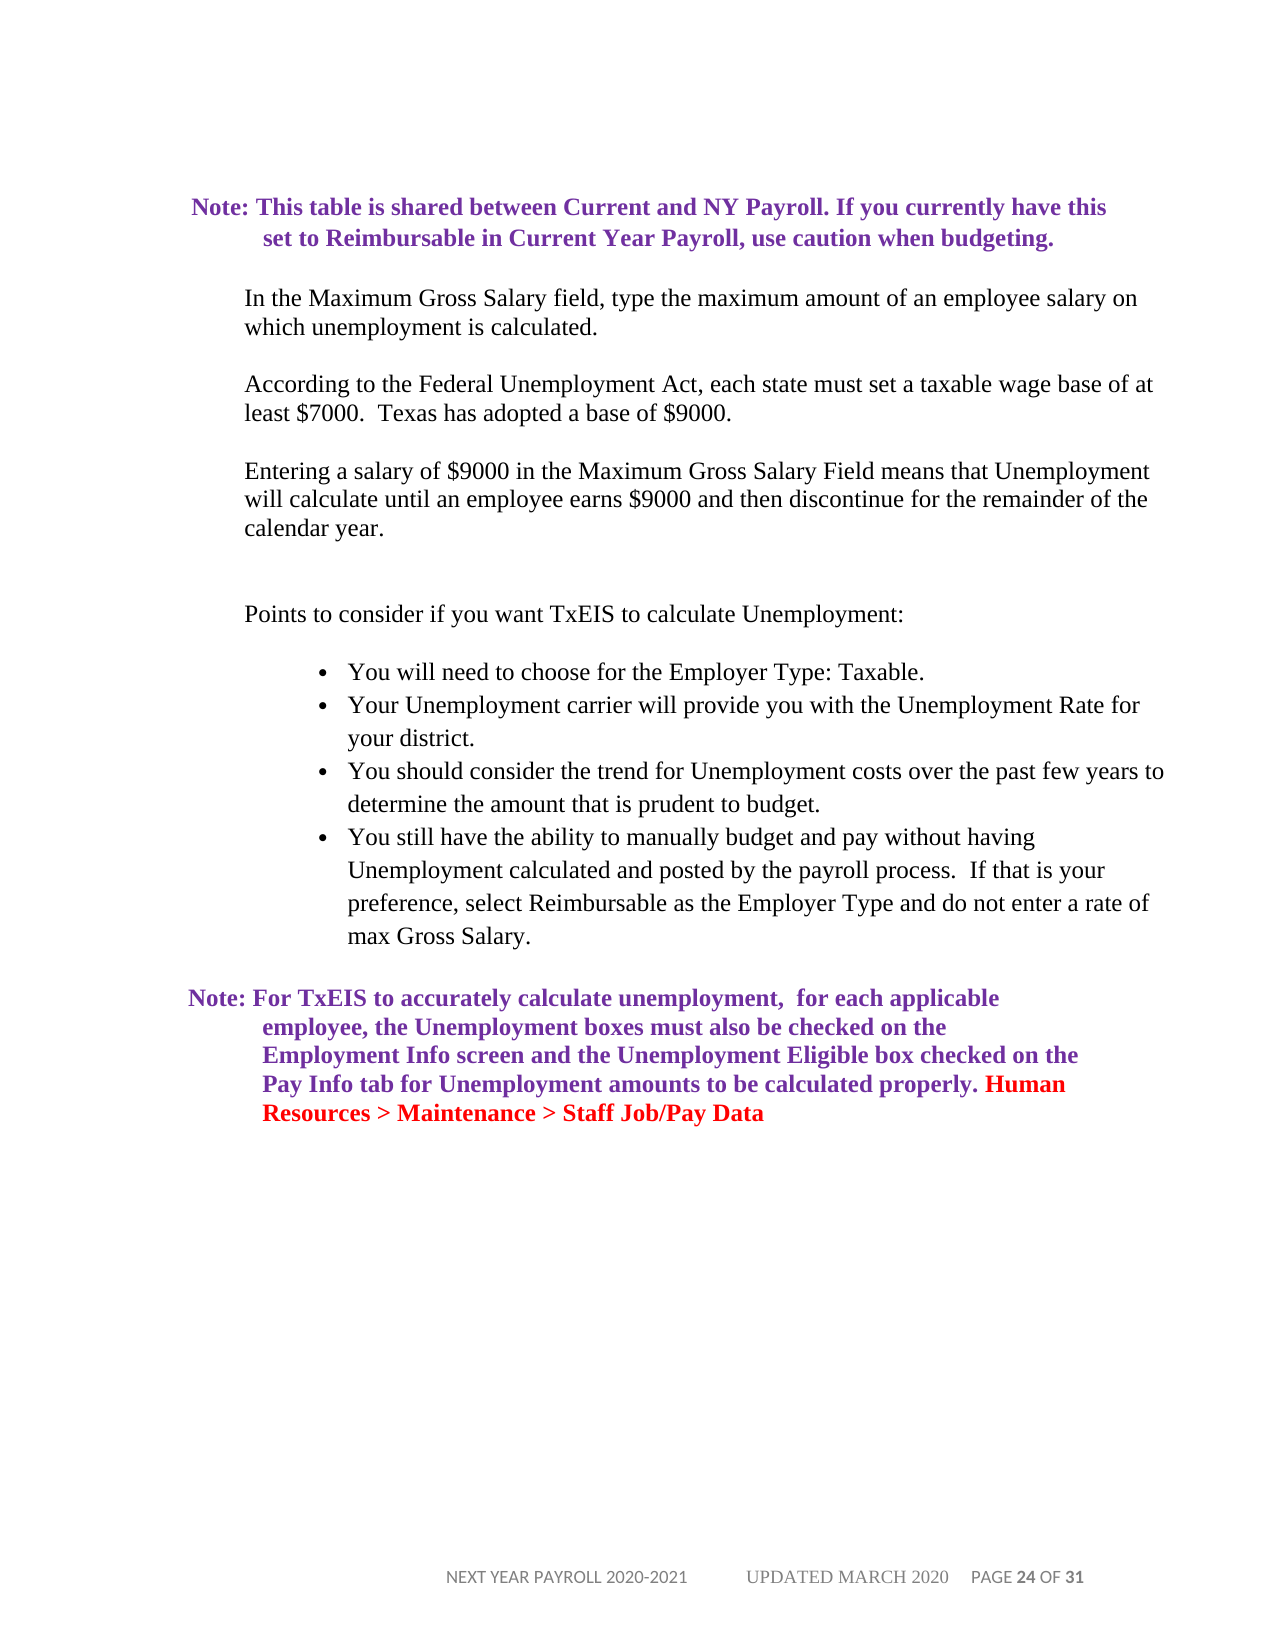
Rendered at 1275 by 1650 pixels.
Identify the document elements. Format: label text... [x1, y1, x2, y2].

list You still have the ability to manually budget and pay without having Unemployment calculated and posted by the payroll process. If that is your preference, select Reimbursable as the Employer Type and do not enter a rate of max Gross Salary. [319, 822, 1172, 950]
list You should consider the trend for Unemployment costs over the past few years to determine the amount that is prudent to budget. [319, 756, 1172, 818]
text According to the Federal Unemployment Act, each state must set a taxable wage base of at least $7000. Texas has adopted a base of $9000. [244, 369, 1172, 427]
text Note: This table is shared between Current and NY Payroll. If you currently have this set to Reimbursable in Current Year Payroll, use caution when budgeting. [178, 192, 1109, 251]
text Entering a salary of $9000 in the Maximum Gross Salary Field means that Unemployment will calculate until an employee earns $9000 and then discontinue for the remainder of the calendar year. [244, 456, 1172, 542]
list You will need to choose for the Employer Type: Taxable. [319, 657, 1172, 686]
list Your Unemployment carrier will provide you with the Unemployment Rate for your district. [319, 690, 1172, 752]
text Points to consider if you want TxEIS to calculate Unemployment: [244, 599, 1172, 628]
text In the Maximum Gross Salary field, type the maximum amount of an employee salary on which unemployment is calculated. [244, 283, 1172, 340]
text Note: For TxEIS to accurately calculate unemployment, for each applicable employee, the Unemployment boxes must also be checked on the Employment Info screen and the Unemployment Eligible box checked on the Pay Info tab for Unemployment amounts to be calculated properly. Human Resources > Maintenance > Staff Job/Pay Data [188, 983, 1088, 1127]
